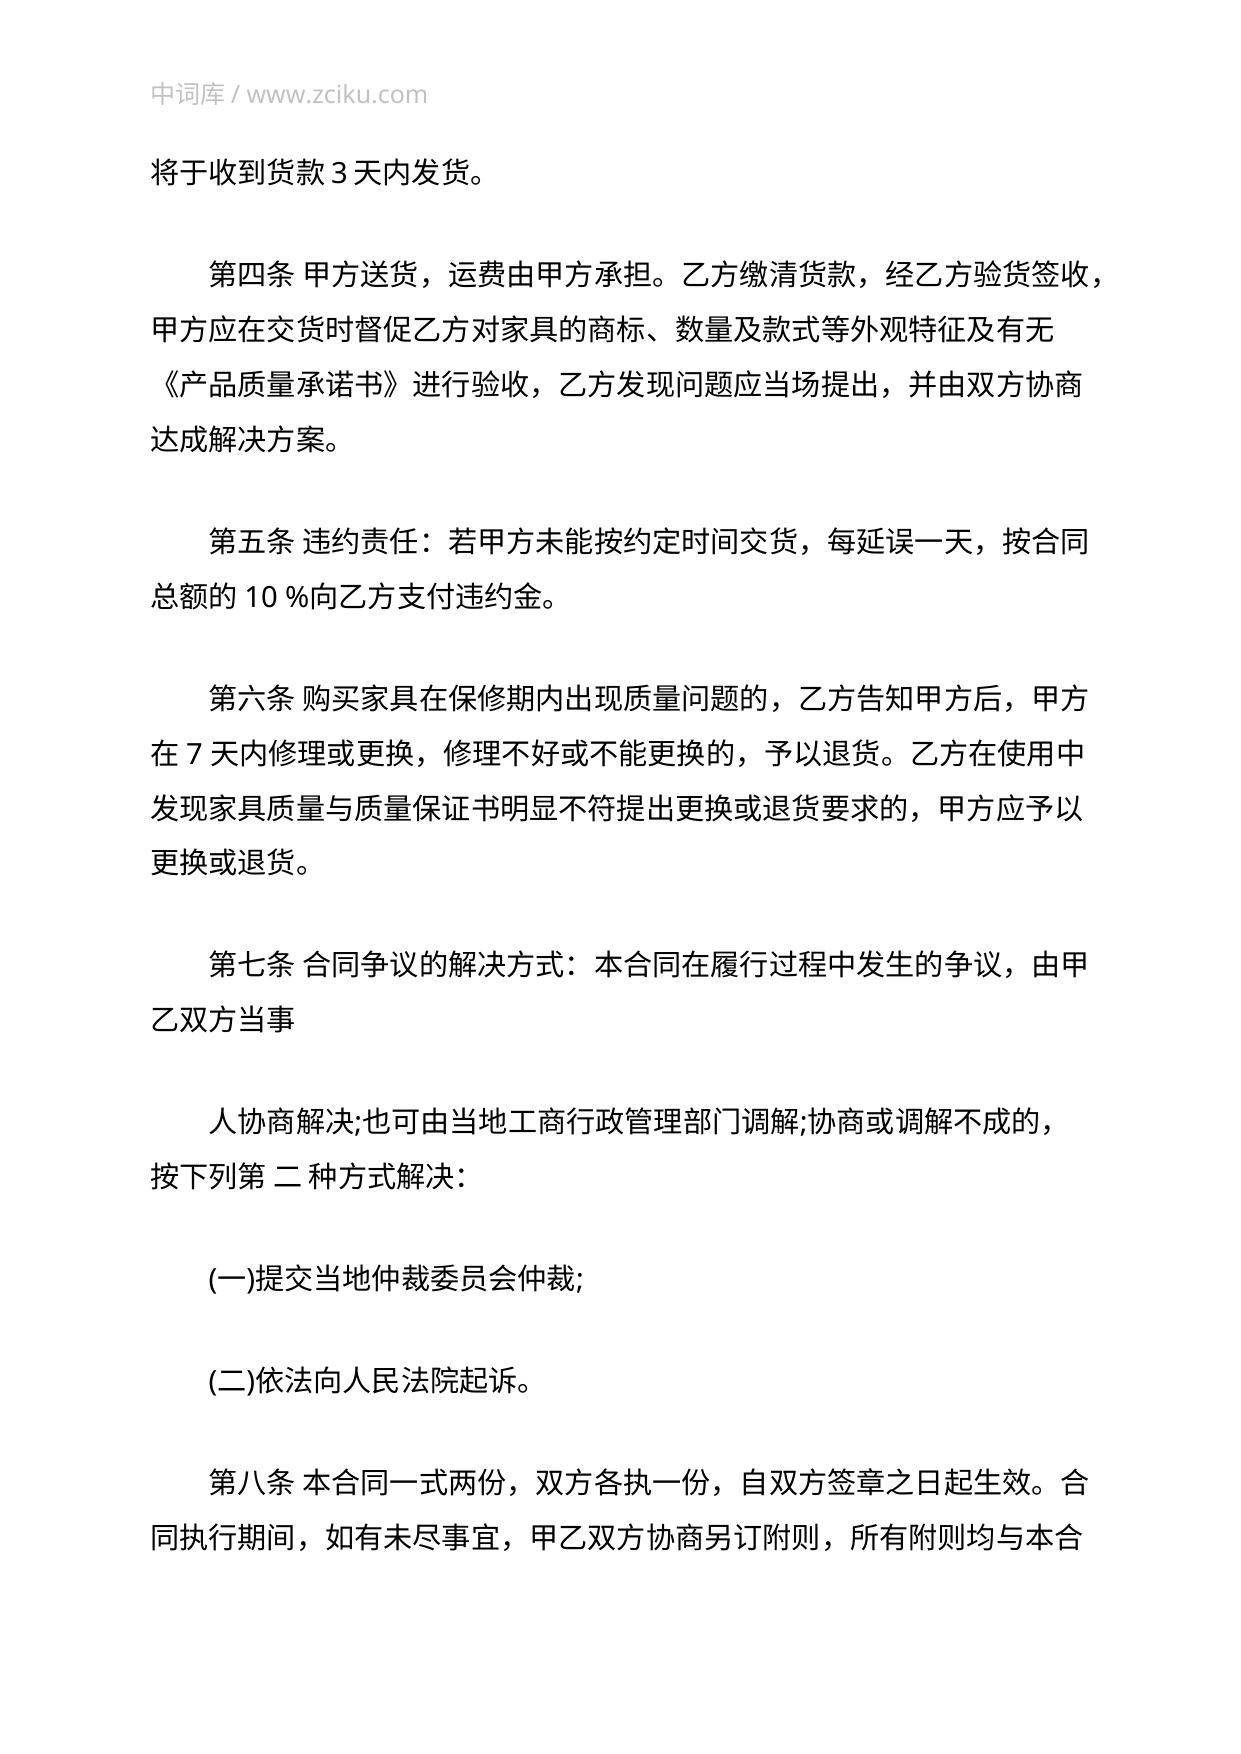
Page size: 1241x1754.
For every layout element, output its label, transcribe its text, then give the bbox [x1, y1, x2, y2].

text 第五条 违约责任：若甲方未能按约定时间交货，每延误一天，按合同总额的 10 %向乙方支付违约金。 [150, 518, 1090, 616]
text 人协商解决;也可由当地工商行政管理部门调解;协商或调解不成的，按下列第 二 种方式解决： [150, 1098, 1090, 1196]
text 第四条 甲方送货，运费由甲方承担。乙方缴清货款，经乙方验货签收，甲方应在交货时督促乙方对家具的商标、数量及款式等外观特征及有无《产品质量承诺书》进行验收，乙方发现问题应当场提出，并由双方协商达成解决方案。 [150, 252, 1090, 459]
text (一)提交当地仲裁委员会仲裁; [150, 1255, 1090, 1298]
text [150, 1459, 1090, 1556]
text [150, 150, 1090, 192]
text (二)依法向人民法院起诉。 [150, 1357, 1090, 1400]
text 第七条 合同争议的解决方式：本合同在履行过程中发生的争议，由甲乙双方当事 [150, 942, 1090, 1039]
text 第六条 购买家具在保修期内出现质量问题的，乙方告知甲方后，甲方在 7 天内修理或更换，修理不好或不能更换的，予以退货。乙方在使用中发现家具质量与质量保证书明显不符提出更换或退货要求的，甲方应予以更换或退货。 [150, 675, 1090, 882]
